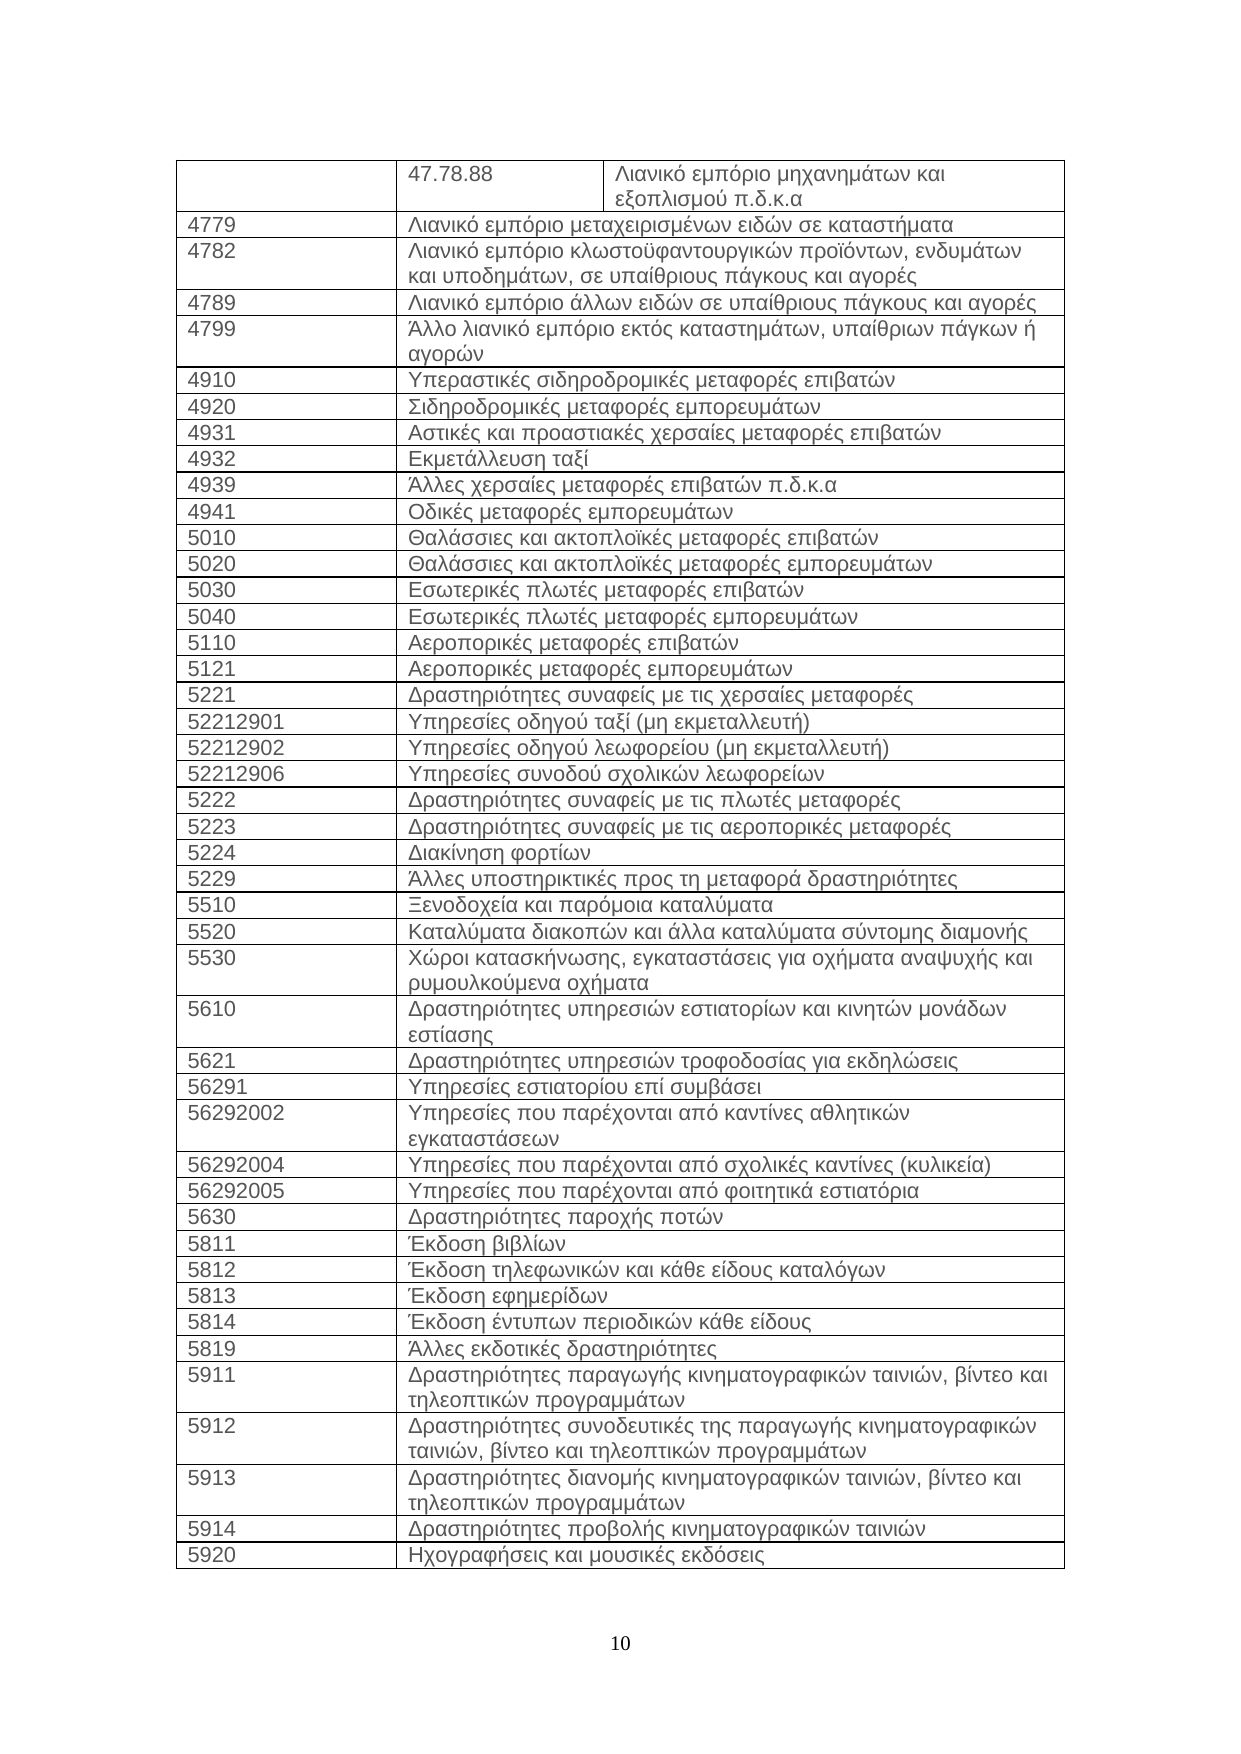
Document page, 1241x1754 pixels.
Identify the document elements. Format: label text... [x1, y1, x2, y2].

table_cell Υπηρεσίες οδηγού ταξί (μη εκμεταλλευτή) [397, 709, 1064, 734]
table_cell 5819 [177, 1336, 396, 1361]
table_cell Εσωτερικές πλωτές μεταφορές εμπορευμάτων [397, 604, 1064, 629]
table_cell 5813 [177, 1283, 396, 1308]
table_cell 52212901 [177, 709, 396, 734]
table_cell Εσωτερικές πλωτές μεταφορές επιβατών [397, 578, 1064, 603]
table_cell Άλλο λιανικό εμπόριο εκτός καταστημάτων, υπαίθριων πάγκων ή αγορών [397, 316, 1064, 366]
table_cell Έκδοση τηλεφωνικών και κάθε είδους καταλόγων [397, 1257, 1064, 1282]
table_cell 5010 [177, 525, 396, 550]
table_cell 5224 [177, 840, 396, 865]
table_cell Δραστηριότητες συναφείς με τις αεροπορικές μεταφορές [397, 814, 1064, 839]
table_cell Αεροπορικές μεταφορές εμπορευμάτων [397, 656, 1064, 681]
table_cell 5814 [177, 1309, 396, 1334]
table_cell 5110 [177, 630, 396, 655]
table_cell Λιανικό εμπόριο άλλων ειδών σε υπαίθριους πάγκους και αγορές [397, 290, 1064, 315]
table_cell Δραστηριότητες συναφείς με τις πλωτές μεταφορές [397, 788, 1064, 813]
table_cell 5630 [177, 1204, 396, 1229]
table_cell 4782 [177, 238, 396, 289]
table_cell Διακίνηση φορτίων [397, 840, 1064, 865]
table_cell Άλλες εκδοτικές δραστηριότητες [397, 1336, 1064, 1361]
table_cell Καταλύματα διακοπών και άλλα καταλύματα σύντομης διαμονής [397, 919, 1064, 944]
table_cell 4932 [177, 446, 396, 471]
table_cell 56291 [177, 1074, 396, 1099]
table_cell 5223 [177, 814, 396, 839]
table_cell Υπηρεσίες εστιατορίου επί συμβάσει [397, 1074, 1064, 1099]
table_cell 5020 [177, 551, 396, 576]
table_cell Ηχογραφήσεις και μουσικές εκδόσεις [397, 1543, 1064, 1568]
table_cell Υπηρεσίες οδηγού λεωφορείου (μη εκμεταλλευτή) [397, 735, 1064, 760]
table_cell Υπηρεσίες που παρέχονται από καντίνες αθλητικών εγκαταστάσεων [397, 1100, 1064, 1151]
table_cell Δραστηριότητες υπηρεσιών τροφοδοσίας για εκδηλώσεις [397, 1048, 1064, 1073]
table_cell Δραστηριότητες υπηρεσιών εστιατορίων και κινητών μονάδων εστίασης [397, 996, 1064, 1047]
table_cell Άλλες χερσαίες μεταφορές επιβατών π.δ.κ.α [397, 473, 1064, 498]
table_cell 56292004 [177, 1152, 396, 1177]
table_cell 52212902 [177, 735, 396, 760]
table_cell Ξενοδοχεία και παρόμοια καταλύματα [397, 893, 1064, 918]
table_cell 5040 [177, 604, 396, 629]
table_cell Υπηρεσίες συνοδού σχολικών λεωφορείων [397, 761, 1064, 786]
table_cell 4941 [177, 499, 396, 524]
table_cell 5621 [177, 1048, 396, 1073]
table_cell 5530 [177, 945, 396, 995]
table_cell 5229 [177, 866, 396, 891]
table_cell 4910 [177, 368, 396, 393]
table_cell Εκμετάλλευση ταξί [397, 446, 1064, 471]
table_cell Έκδοση εφημερίδων [397, 1283, 1064, 1308]
table_cell 56292005 [177, 1178, 396, 1203]
table_cell 5030 [177, 578, 396, 603]
table_cell 5221 [177, 683, 396, 708]
table_cell Λιανικό εμπόριο μεταχειρισμένων ειδών σε καταστήματα [397, 212, 1064, 237]
table_cell Αεροπορικές μεταφορές επιβατών [397, 630, 1064, 655]
table_cell Δραστηριότητες συναφείς με τις χερσαίες μεταφορές [397, 683, 1064, 708]
table_cell 5912 [177, 1413, 396, 1464]
table_cell 5914 [177, 1516, 396, 1541]
table_cell 5520 [177, 919, 396, 944]
table_cell Δραστηριότητες προβολής κινηματογραφικών ταινιών [397, 1516, 1064, 1541]
table_cell Θαλάσσιες και ακτοπλοϊκές μεταφορές επιβατών [397, 525, 1064, 550]
table_cell 5811 [177, 1231, 396, 1256]
table_cell 5913 [177, 1465, 396, 1515]
table_cell Δραστηριότητες παραγωγής κινηματογραφικών ταινιών, βίντεο και τηλεοπτικών προγραμμάτων [397, 1362, 1064, 1412]
table_cell 5610 [177, 996, 396, 1047]
table_cell Θαλάσσιες και ακτοπλοϊκές μεταφορές εμπορευμάτων [397, 551, 1064, 576]
table_cell 47.78.88 [397, 161, 603, 211]
table_cell Έκδοση έντυπων περιοδικών κάθε είδους [397, 1309, 1064, 1334]
table_cell 4799 [177, 316, 396, 366]
table_cell 4939 [177, 473, 396, 498]
table_cell 5222 [177, 788, 396, 813]
table_cell Λιανικό εμπόριο μηχανημάτων και εξοπλισμού π.δ.κ.α [604, 161, 1064, 211]
table_cell Δραστηριότητες διανομής κινηματογραφικών ταινιών, βίντεο και τηλεοπτικών προγραμμάτων [397, 1465, 1064, 1515]
table_cell Δραστηριότητες συνοδευτικές της παραγωγής κινηματογραφικών ταινιών, βίντεο και τηλεοπτικών προγραμμάτων [397, 1413, 1064, 1464]
table_cell Οδικές μεταφορές εμπορευμάτων [397, 499, 1064, 524]
table_cell Άλλες υποστηρικτικές προς τη μεταφορά δραστηριότητες [397, 866, 1064, 891]
table_cell 5812 [177, 1257, 396, 1282]
table_cell 4789 [177, 290, 396, 315]
table_cell 4920 [177, 394, 396, 419]
table_cell 4779 [177, 212, 396, 237]
table_cell Υπηρεσίες που παρέχονται από σχολικές καντίνες (κυλικεία) [397, 1152, 1064, 1177]
table_cell 5121 [177, 656, 396, 681]
table_cell 56292002 [177, 1100, 396, 1151]
table_cell 5510 [177, 893, 396, 918]
table_cell 4931 [177, 420, 396, 445]
table_cell 5911 [177, 1362, 396, 1412]
table_cell [177, 161, 396, 211]
table_cell Λιανικό εμπόριο κλωστοϋφαντουργικών προϊόντων, ενδυμάτων και υποδημάτων, σε υπαίθριους πάγκους και αγορές [397, 238, 1064, 289]
table_cell Αστικές και προαστιακές χερσαίες μεταφορές επιβατών [397, 420, 1064, 445]
table_cell Σιδηροδρομικές μεταφορές εμπορευμάτων [397, 394, 1064, 419]
table_cell 5920 [177, 1543, 396, 1568]
table_cell Χώροι κατασκήνωσης, εγκαταστάσεις για οχήματα αναψυχής και ρυμουλκούμενα οχήματα [397, 945, 1064, 995]
table_cell Δραστηριότητες παροχής ποτών [397, 1204, 1064, 1229]
table_cell Υπεραστικές σιδηροδρομικές μεταφορές επιβατών [397, 368, 1064, 393]
table_cell 52212906 [177, 761, 396, 786]
table_cell Υπηρεσίες που παρέχονται από φοιτητικά εστιατόρια [397, 1178, 1064, 1203]
table_cell Έκδοση βιβλίων [397, 1231, 1064, 1256]
